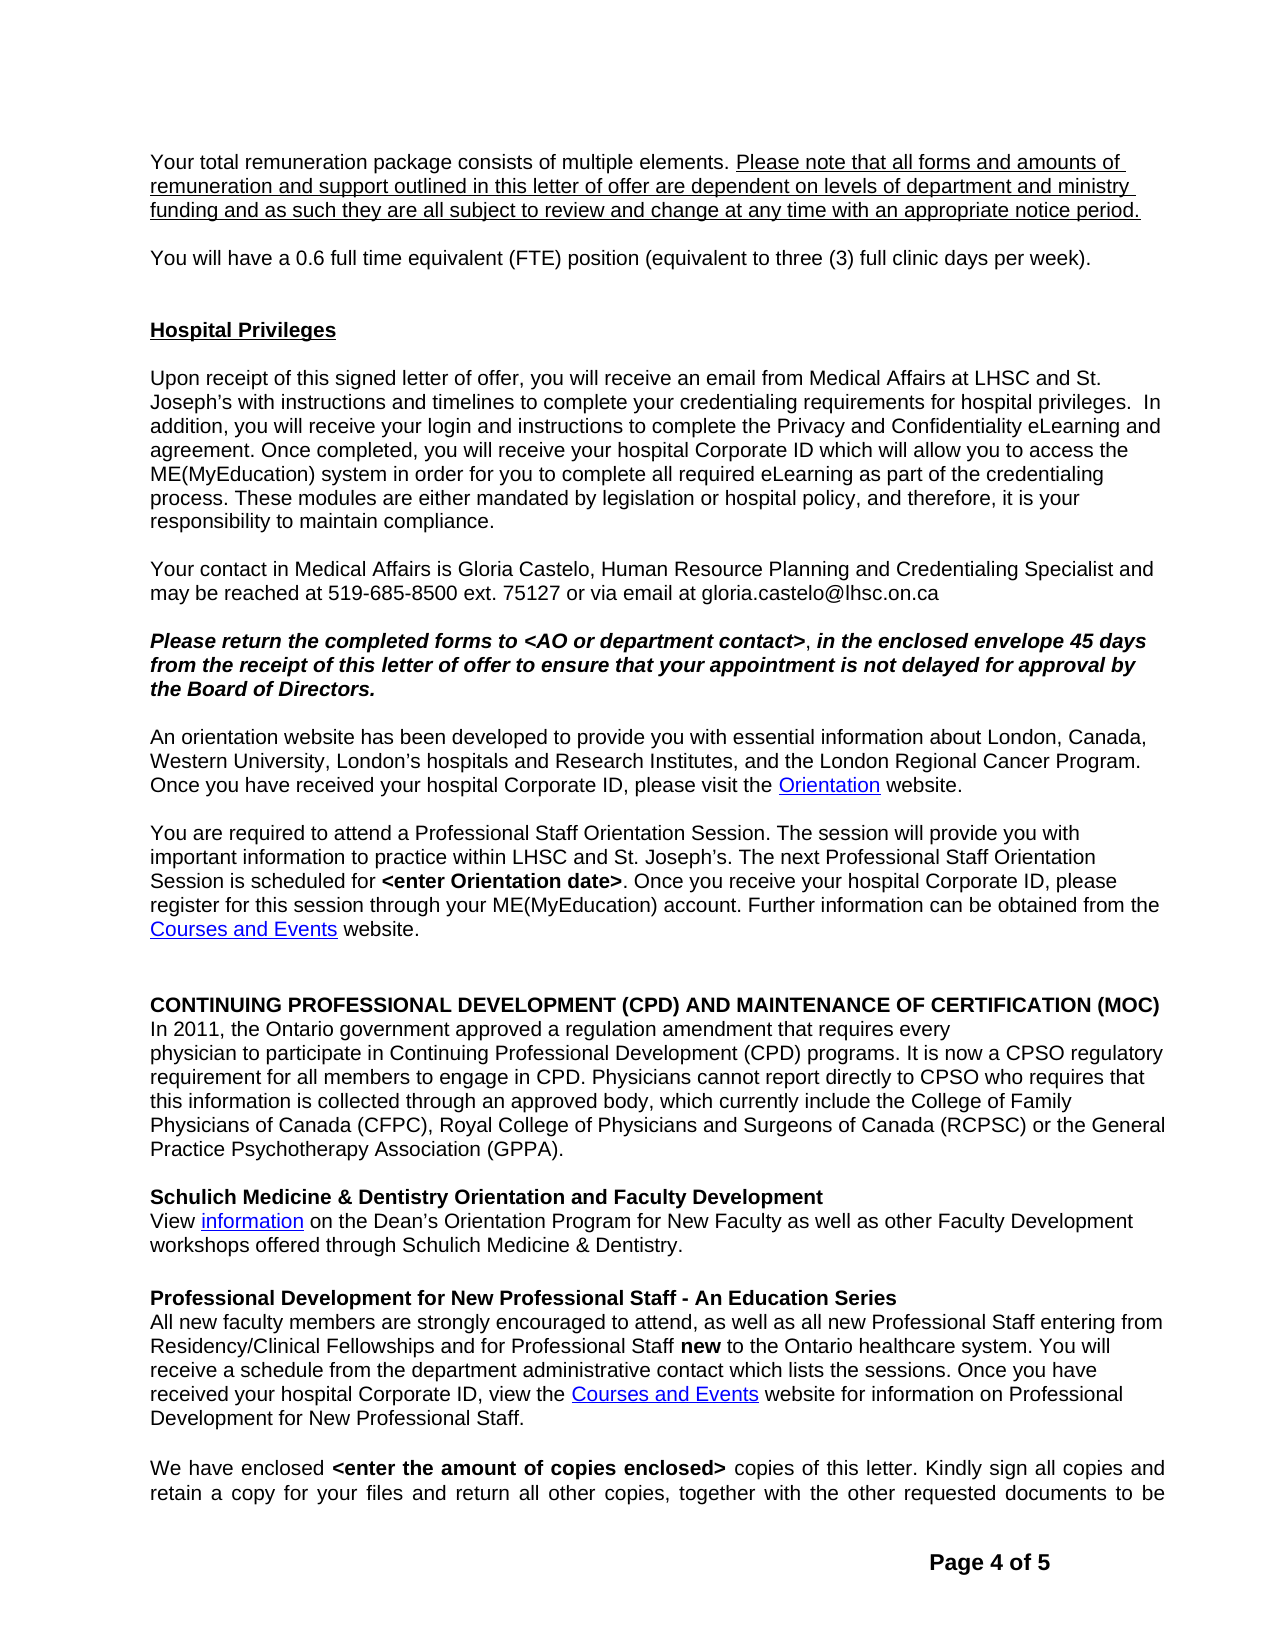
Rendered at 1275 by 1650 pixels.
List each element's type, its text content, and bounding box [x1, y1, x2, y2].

text Your contact in Medical Affairs is Gloria Castelo, Human Resource Planning and Credentialing Specialist and may be reached at 519-685-8500 ext. 75127 or via email at gloria.castelo@lhsc.on.ca [150, 557, 1167, 605]
text In 2011, the Ontario government approved a regulation amendment that requires every [150, 1017, 1167, 1041]
text Upon receipt of this signed letter of offer, you will receive an email from Medical Affairs at LHSC and St. Joseph’s with instructions and timelines to complete your credentialing requirements for hospital privileges. In addition, you will receive your login and instructions to complete the Privacy and Confidentiality eLearning and agreement. Once completed, you will receive your hospital Corporate ID which will allow you to access the ME(MyEducation) system in order for you to complete all required eLearning as part of the credentialing process. These modules are either mandated by legislation or hospital policy, and therefore, it is your responsibility to maintain compliance. [150, 366, 1167, 533]
text Professional Development for New Professional Staff - An Education Series [150, 1286, 1167, 1309]
text Hospital Privileges [150, 318, 1167, 342]
text You are required to attend a Professional Staff Orientation Session. The session will provide you with important information to practice within LHSC and St. Joseph’s. The next Professional Staff Orientation Session is scheduled for <enter Orientation date>. Once you receive your hospital Corporate ID, please register for this session through your ME(MyEducation) account. Further information can be obtained from the Courses and Events website. [150, 821, 1167, 941]
text View information on the Dean’s Orientation Program for New Faculty as well as other Faculty Development workshops offered through Schulich Medicine & Dentistry. [150, 1209, 1167, 1257]
text All new faculty members are strongly encouraged to attend, as well as all new Professional Staff entering from Residency/Clinical Fellowships and for Professional Staff new to the Ontario healthcare system. You will receive a schedule from the department administrative contact which lists the sessions. Once you have received your hospital Corporate ID, view the Courses and Events website for information on Professional Development for New Professional Staff. [150, 1309, 1167, 1429]
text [150, 1454, 1167, 1504]
text Your total remuneration package consists of multiple elements. Please note that all forms and amounts of remuneration and support outlined in this letter of offer are dependent on levels of department and ministry funding and as such they are all subject to review and change at any time with an appropriate notice period. [150, 150, 1167, 222]
text You will have a 0.6 full time equivalent (FTE) position (equivalent to three (3) full clinic days per week). [150, 246, 1167, 270]
text CONTINUING PROFESSIONAL DEVELOPMENT (CPD) AND MAINTENANCE OF CERTIFICATION (MOC) [150, 993, 1167, 1017]
text physician to participate in Continuing Professional Development (CPD) programs. It is now a CPSO regulatory requirement for all members to engage in CPD. Physicians cannot report directly to CPSO who requires that this information is collected through an approved body, which currently include the College of Family Physicians of Canada (CFPC), Royal College of Physicians and Surgeons of Canada (RCPSC) or the General Practice Psychotherapy Association (GPPA). [150, 1041, 1167, 1161]
text Please return the completed forms to <AO or department contact>, in the enclosed envelope 45 days from the receipt of this letter of offer to ensure that your appointment is not delayed for approval by the Board of Directors. [150, 629, 1167, 701]
text Schulich Medicine & Dentistry Orientation and Faculty Development [150, 1185, 1167, 1209]
text An orientation website has been developed to provide you with essential information about London, Canada, Western University, London’s hospitals and Research Institutes, and the London Regional Cancer Program. Once you have received your hospital Corporate ID, please visit the Orientation website. [150, 725, 1167, 797]
